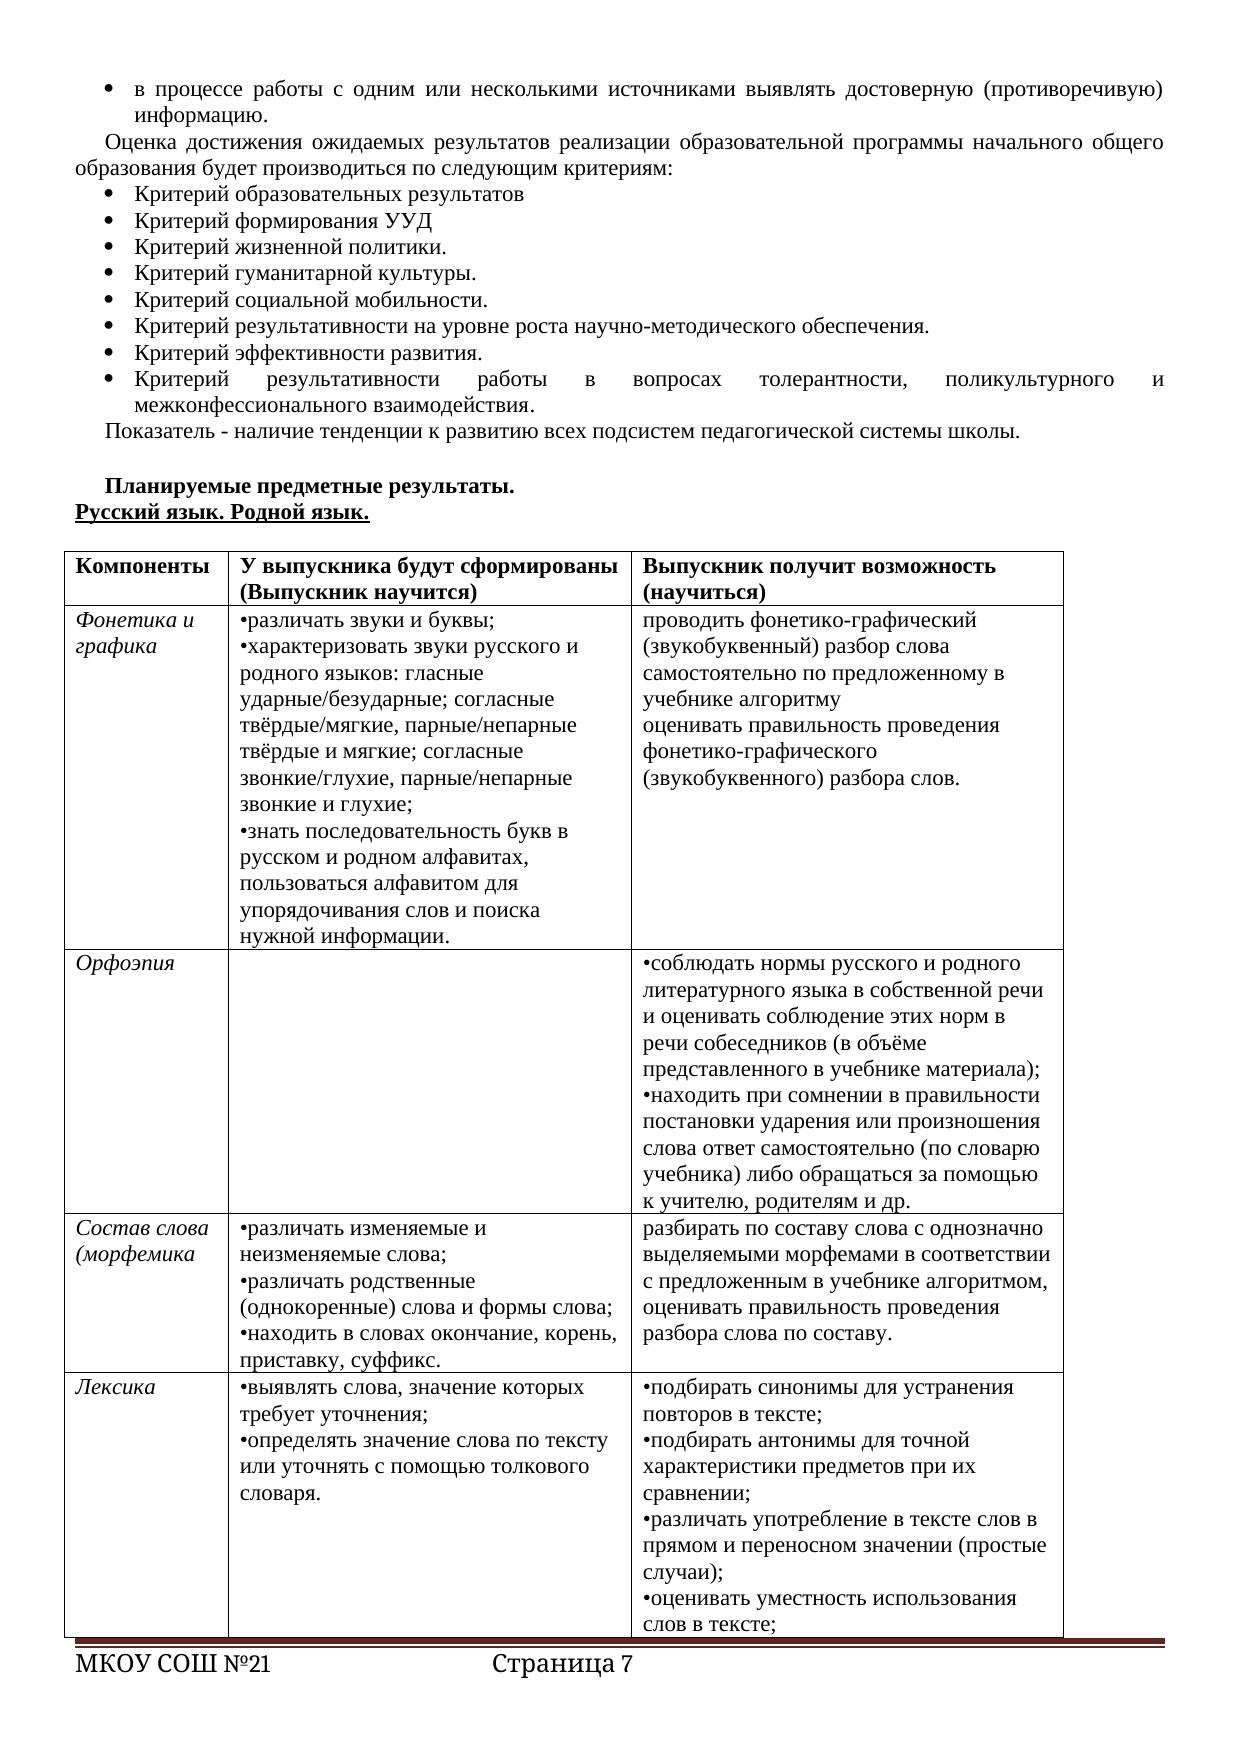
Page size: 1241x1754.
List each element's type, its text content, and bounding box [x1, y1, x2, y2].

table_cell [632, 1373, 1063, 1637]
table_header Выпускник получит возможность (научиться) [632, 552, 1063, 605]
table_cell Состав слова (морфемика [65, 1214, 228, 1372]
text Планируемые предметные результаты. [75, 472, 1165, 498]
list в процессе работы с одним или несколькими источниками выявлять достоверную (противоречивую) информацию. [104, 75, 1165, 128]
table_cell Фонетика и графика [65, 606, 228, 948]
text Показатель - наличие тенденции к развитию всех подсистем педагогической системы школы. [75, 418, 1165, 444]
list Критерий результативности работы в вопросах толерантности, поликультурного и межконфессионального взаимодействия. [104, 365, 1165, 418]
list Критерий жизненной политики. [104, 233, 1165, 259]
text Оценка достижения ожидаемых результатов реализации образовательной программы начального общего образования будет производиться по следующим критериям: [75, 128, 1165, 180]
text Русский язык. Родной язык. [75, 498, 1165, 525]
table_cell проводить фонетико-графический (звукобуквенный) разбор слова самостоятельно по предложенному в учебнике алгоритму оценивать правильность проведения фонетико-графического (звукобуквенного) разбора слов. [632, 606, 1063, 948]
table_cell [229, 950, 631, 1213]
table_header Компоненты [65, 552, 228, 605]
table_cell Лексика [65, 1373, 228, 1637]
table_cell •соблюдать нормы русского и родного литературного языка в собственной речи и оценивать соблюдение этих норм в речи собеседников (в объёме представленного в учебнике материала); •находить при сомнении в правильности постановки ударения или произношения слова ответ самостоятельно (по словарю учебника) либо обращаться за помощью к учителю, родителям и др. [632, 950, 1063, 1213]
table_header У выпускника будут сформированы (Выпускник научится) [229, 552, 631, 605]
list Критерий гуманитарной культуры. [104, 259, 1165, 286]
list Критерий образовательных результатов [104, 180, 1165, 207]
table_cell разбирать по составу слова с однозначно выделяемыми морфемами в соответствии с предложенным в учебнике алгоритмом, оценивать правильность проведения разбора слова по составу. [632, 1214, 1063, 1372]
list Критерий социальной мобильности. [104, 286, 1165, 312]
list Критерий эффективности развития. [104, 338, 1165, 365]
list Критерий результативности на уровне роста научно-методического обеспечения. [104, 312, 1165, 338]
list Критерий формирования УУД [104, 207, 1165, 233]
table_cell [229, 1373, 631, 1637]
table_cell •различать изменяемые и неизменяемые слова; •различать родственные (однокоренные) слова и формы слова; •находить в словах окончание, корень, приставку, суффикс. [229, 1214, 631, 1372]
table_cell Орфоэпия [65, 950, 228, 1213]
table_cell •различать звуки и буквы; •характеризовать звуки русского и родного языков: гласные ударные/безударные; согласные твёрдые/мягкие, парные/непарные твёрдые и мягкие; согласные звонкие/глухие, парные/непарные звонкие и глухие; •знать последовательность букв в русском и родном алфавитах, пользоваться алфавитом для упорядочивания слов и поиска нужной информации. [229, 606, 631, 948]
